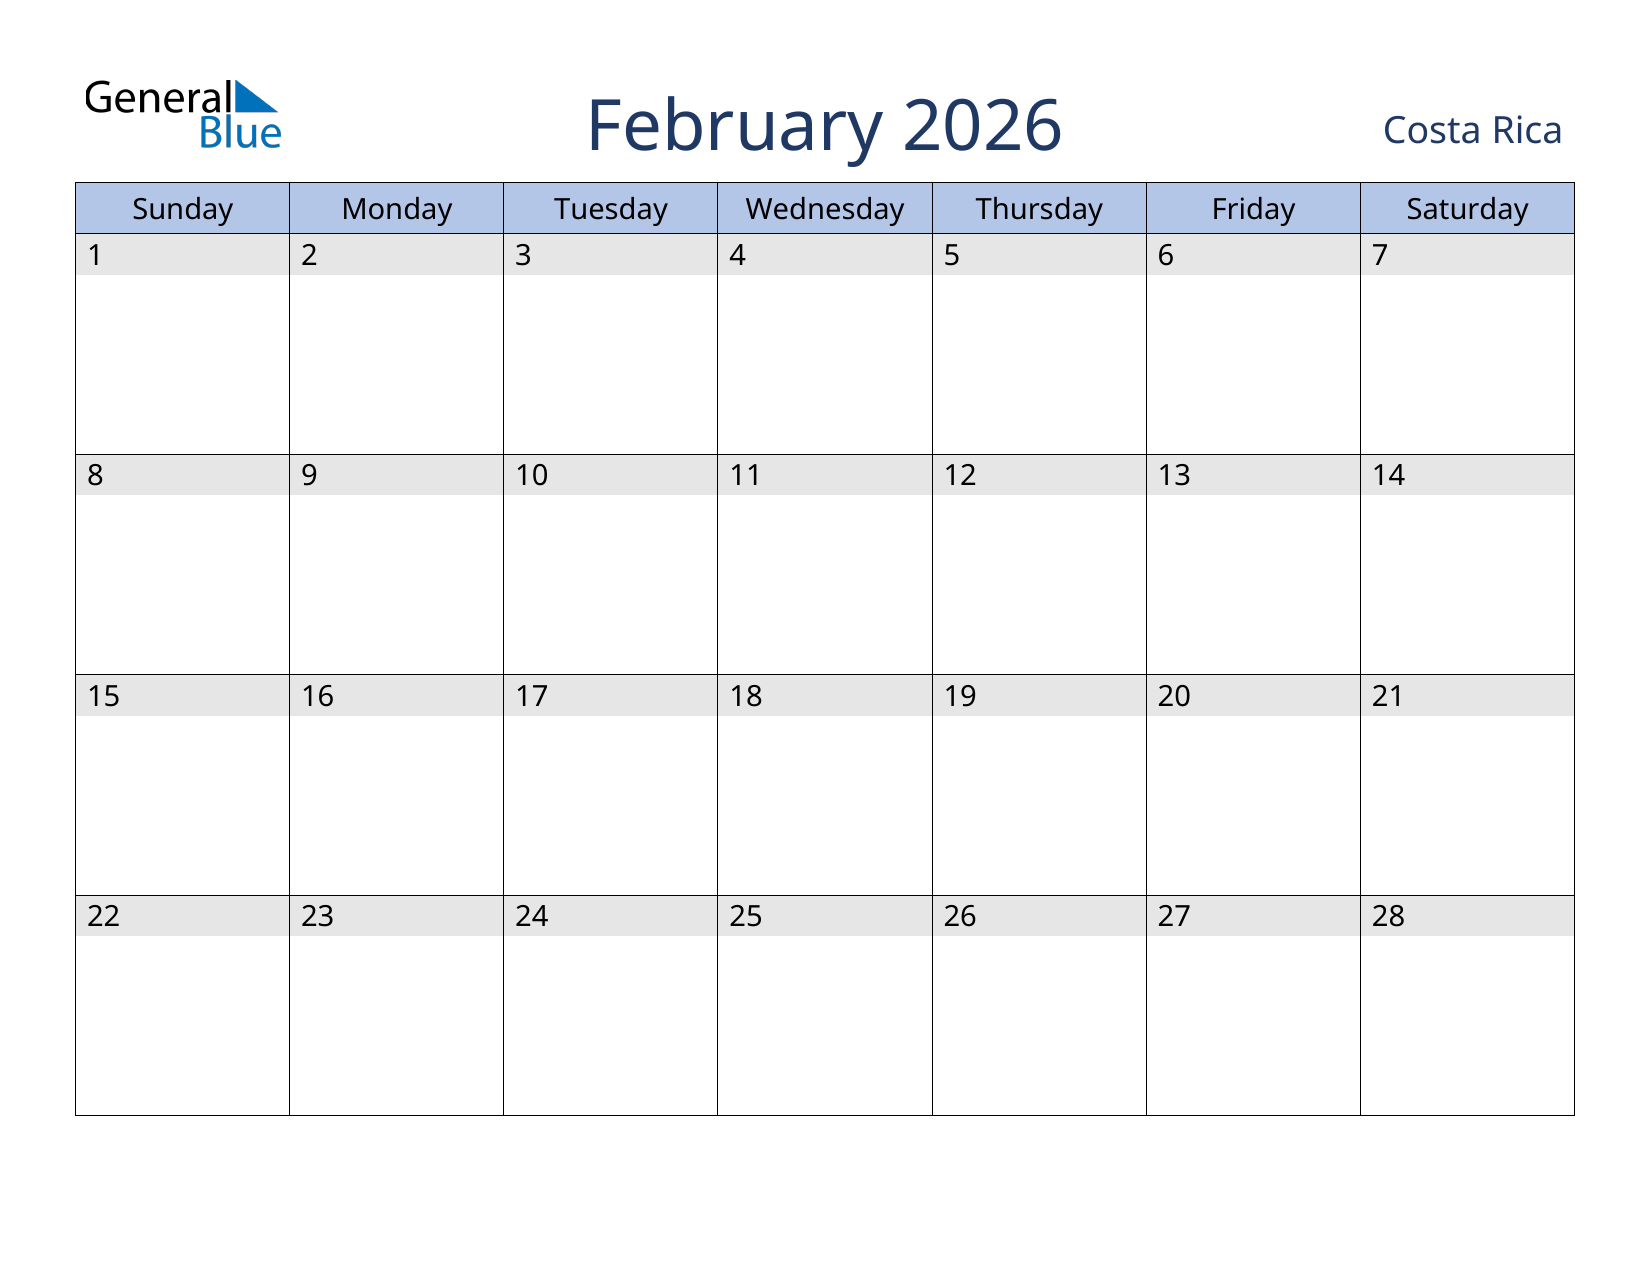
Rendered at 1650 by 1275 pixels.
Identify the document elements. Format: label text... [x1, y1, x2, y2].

table_cell Friday [1147, 183, 1360, 233]
table_cell 3 [504, 234, 717, 275]
table_cell 16 [290, 675, 503, 716]
table_cell 10 [504, 455, 717, 495]
table_cell [76, 495, 289, 674]
table_cell 12 [933, 455, 1146, 495]
table_cell [718, 716, 932, 894]
table_header [76, 75, 503, 182]
table_cell [1147, 495, 1360, 674]
table_cell Sunday [76, 183, 289, 233]
table_cell 2 [290, 234, 503, 275]
table_cell Thursday [933, 183, 1146, 233]
table_cell [290, 275, 503, 453]
table_cell 25 [718, 896, 932, 936]
table_cell Tuesday [504, 183, 717, 233]
table_cell 1 [76, 234, 289, 275]
table_cell [1361, 716, 1574, 894]
table_cell [1147, 275, 1360, 453]
table_cell [76, 275, 289, 453]
picture [86, 80, 281, 148]
table_cell [1147, 716, 1360, 894]
table_cell Saturday [1361, 183, 1574, 233]
table_cell [290, 936, 503, 1115]
table_cell 18 [718, 675, 932, 716]
table_cell 6 [1147, 234, 1360, 275]
table_cell 4 [718, 234, 932, 275]
table_cell [718, 936, 932, 1115]
table_cell [933, 495, 1146, 674]
table_cell [933, 275, 1146, 453]
table_cell 28 [1361, 896, 1574, 936]
table_cell [718, 495, 932, 674]
table_cell 20 [1147, 675, 1360, 716]
table_cell [1361, 936, 1574, 1115]
table_cell 11 [718, 455, 932, 495]
table_header Costa Rica [1146, 75, 1574, 182]
table_cell [290, 716, 503, 894]
table_cell [933, 716, 1146, 894]
table_cell 8 [76, 455, 289, 495]
table_cell [933, 936, 1146, 1115]
table_cell [76, 716, 289, 894]
table_cell 17 [504, 675, 717, 716]
table_cell Wednesday [718, 183, 932, 233]
table_cell [504, 275, 717, 453]
table_cell 22 [76, 896, 289, 936]
table_cell 27 [1147, 896, 1360, 936]
table_cell [1147, 936, 1360, 1115]
table_cell 21 [1361, 675, 1574, 716]
table_cell 14 [1361, 455, 1574, 495]
table_cell 13 [1147, 455, 1360, 495]
table_cell 23 [290, 896, 503, 936]
table_cell 24 [504, 896, 717, 936]
table_cell [718, 275, 932, 453]
table_cell [504, 716, 717, 894]
table_cell [1361, 275, 1574, 453]
table_cell 5 [933, 234, 1146, 275]
table_header February 2026 [504, 75, 1146, 182]
table_cell [1361, 495, 1574, 674]
table_cell Monday [290, 183, 503, 233]
table_cell 15 [76, 675, 289, 716]
table_cell 9 [290, 455, 503, 495]
table_cell [504, 495, 717, 674]
table_cell 7 [1361, 234, 1574, 275]
table_cell [290, 495, 503, 674]
table_cell [76, 936, 289, 1115]
table_cell [504, 936, 717, 1115]
table_cell 26 [933, 896, 1146, 936]
table_cell 19 [933, 675, 1146, 716]
